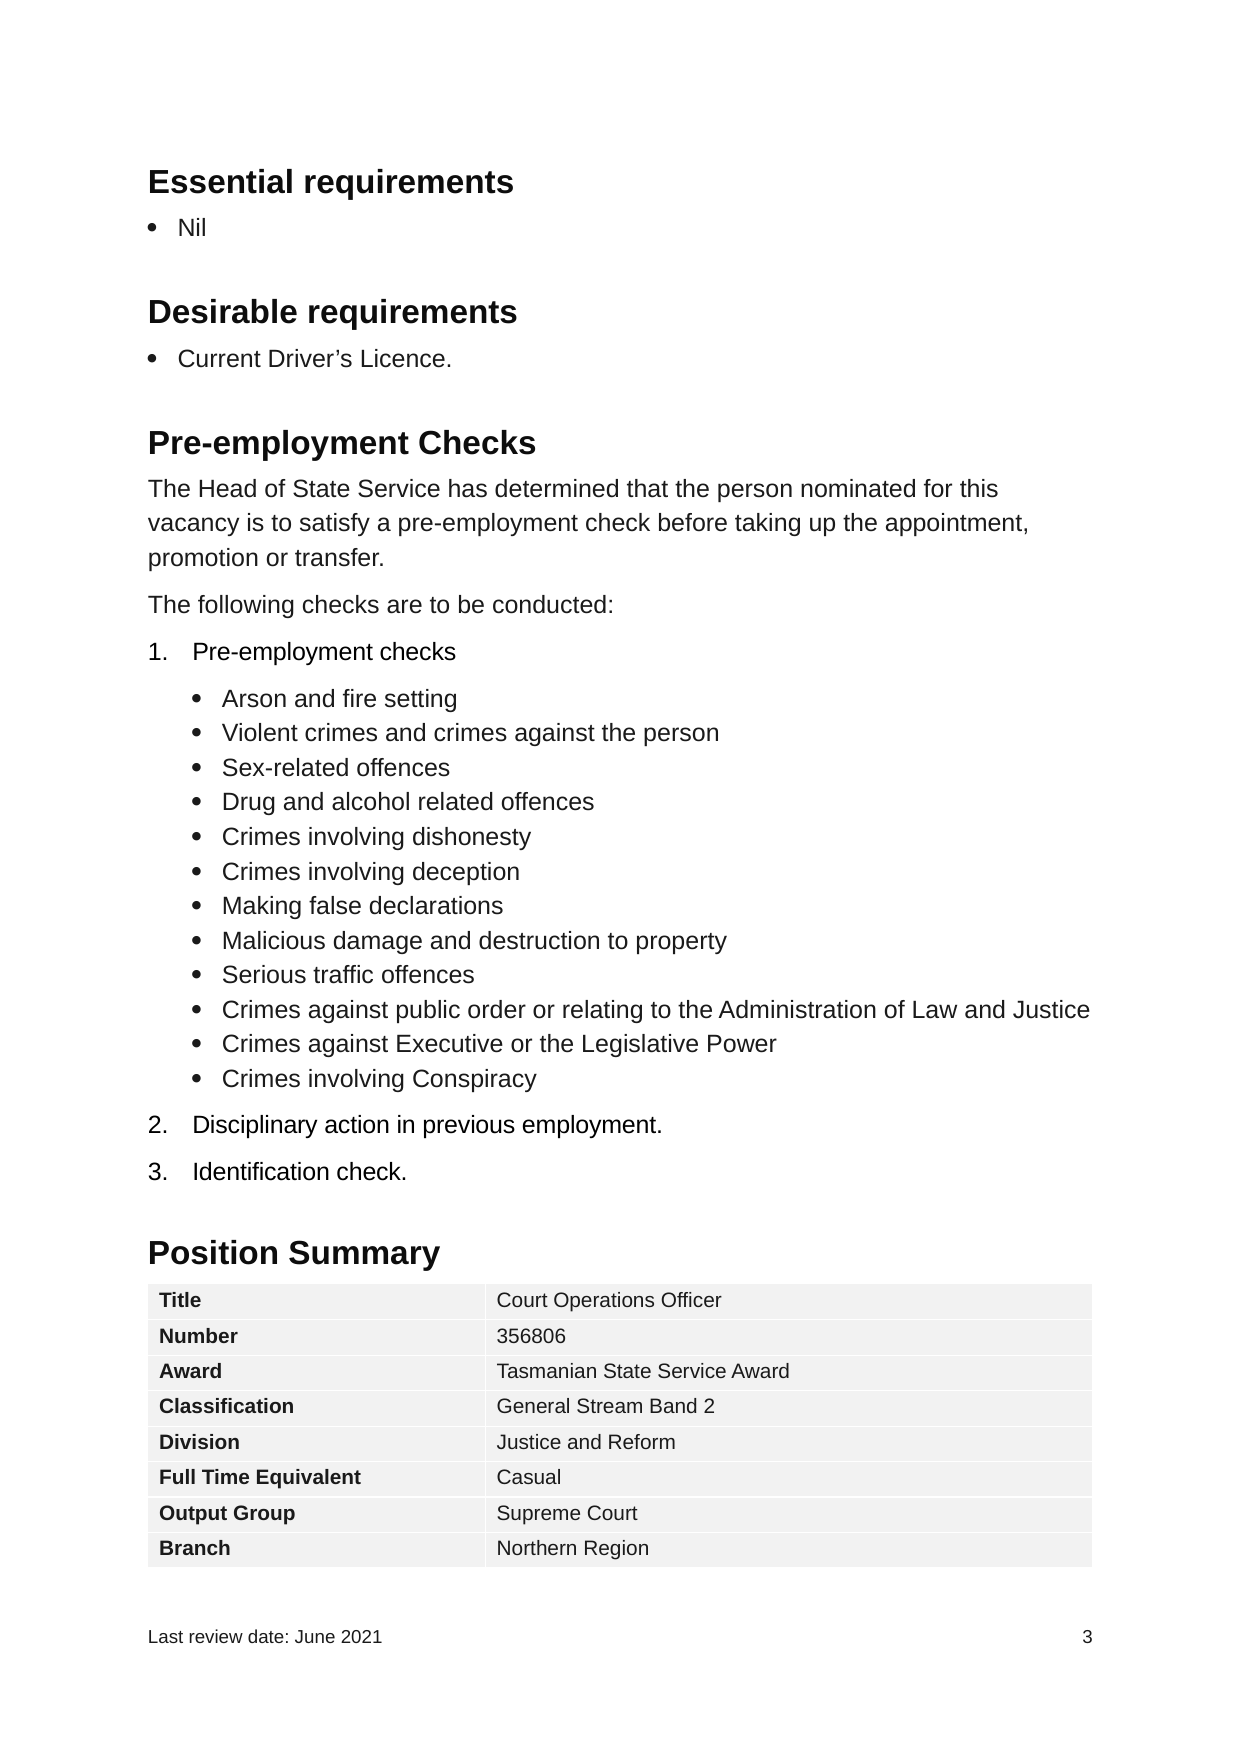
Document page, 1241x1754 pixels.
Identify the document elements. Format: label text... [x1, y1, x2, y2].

list Pre-employment checks [148, 637, 1092, 665]
text The Head of State Service has determined that the person nominated for this vacancy is to satisfy a pre-employment check before taking up the appointment, promotion or transfer. [148, 474, 1092, 571]
table_cell Supreme Court [486, 1498, 1092, 1532]
text Current Driver’s Licence. [148, 343, 1092, 372]
table_cell Classification [148, 1391, 485, 1426]
table_cell Tasmanian State Service Award [486, 1356, 1092, 1390]
table_cell Award [148, 1356, 485, 1390]
list Disciplinary action in previous employment. [148, 1110, 1092, 1138]
table_cell 356806 [486, 1320, 1092, 1355]
text Making false declarations [192, 891, 1092, 920]
table_cell Division [148, 1427, 485, 1461]
text Malicious damage and destruction to property [192, 926, 1092, 954]
subtitle Pre-employment Checks [148, 423, 1092, 461]
table_cell General Stream Band 2 [486, 1391, 1092, 1426]
text Crimes against Executive or the Legislative Power [192, 1029, 1092, 1058]
table_cell Branch [148, 1533, 485, 1567]
table_cell Full Time Equivalent [148, 1462, 485, 1496]
table_cell Output Group [148, 1498, 485, 1532]
table_cell Casual [486, 1462, 1092, 1496]
text Crimes involving deception [192, 856, 1092, 885]
subtitle Desirable requirements [148, 293, 1092, 331]
text Arson and fire setting [192, 683, 1092, 712]
text Sex-related offences [192, 753, 1092, 782]
text Crimes involving dishonesty [192, 822, 1092, 851]
text Crimes involving Conspiracy [192, 1064, 1092, 1093]
list Identification check. [148, 1157, 1092, 1186]
table_header Court Operations Officer [486, 1284, 1092, 1319]
text Violent crimes and crimes against the person [192, 718, 1092, 747]
text Nil [148, 213, 1092, 242]
subtitle Position Summary [148, 1233, 1092, 1271]
text Serious traffic offences [192, 960, 1092, 989]
table_header Title [148, 1284, 485, 1319]
text The following checks are to be conducted: [148, 589, 1092, 618]
text Crimes against public order or relating to the Administration of Law and Justice [192, 995, 1092, 1024]
table_cell Northern Region [486, 1533, 1092, 1567]
table_cell Number [148, 1320, 485, 1355]
subtitle Essential requirements [148, 162, 1092, 201]
text Drug and alcohol related offences [192, 787, 1092, 816]
table_cell Justice and Reform [486, 1427, 1092, 1461]
